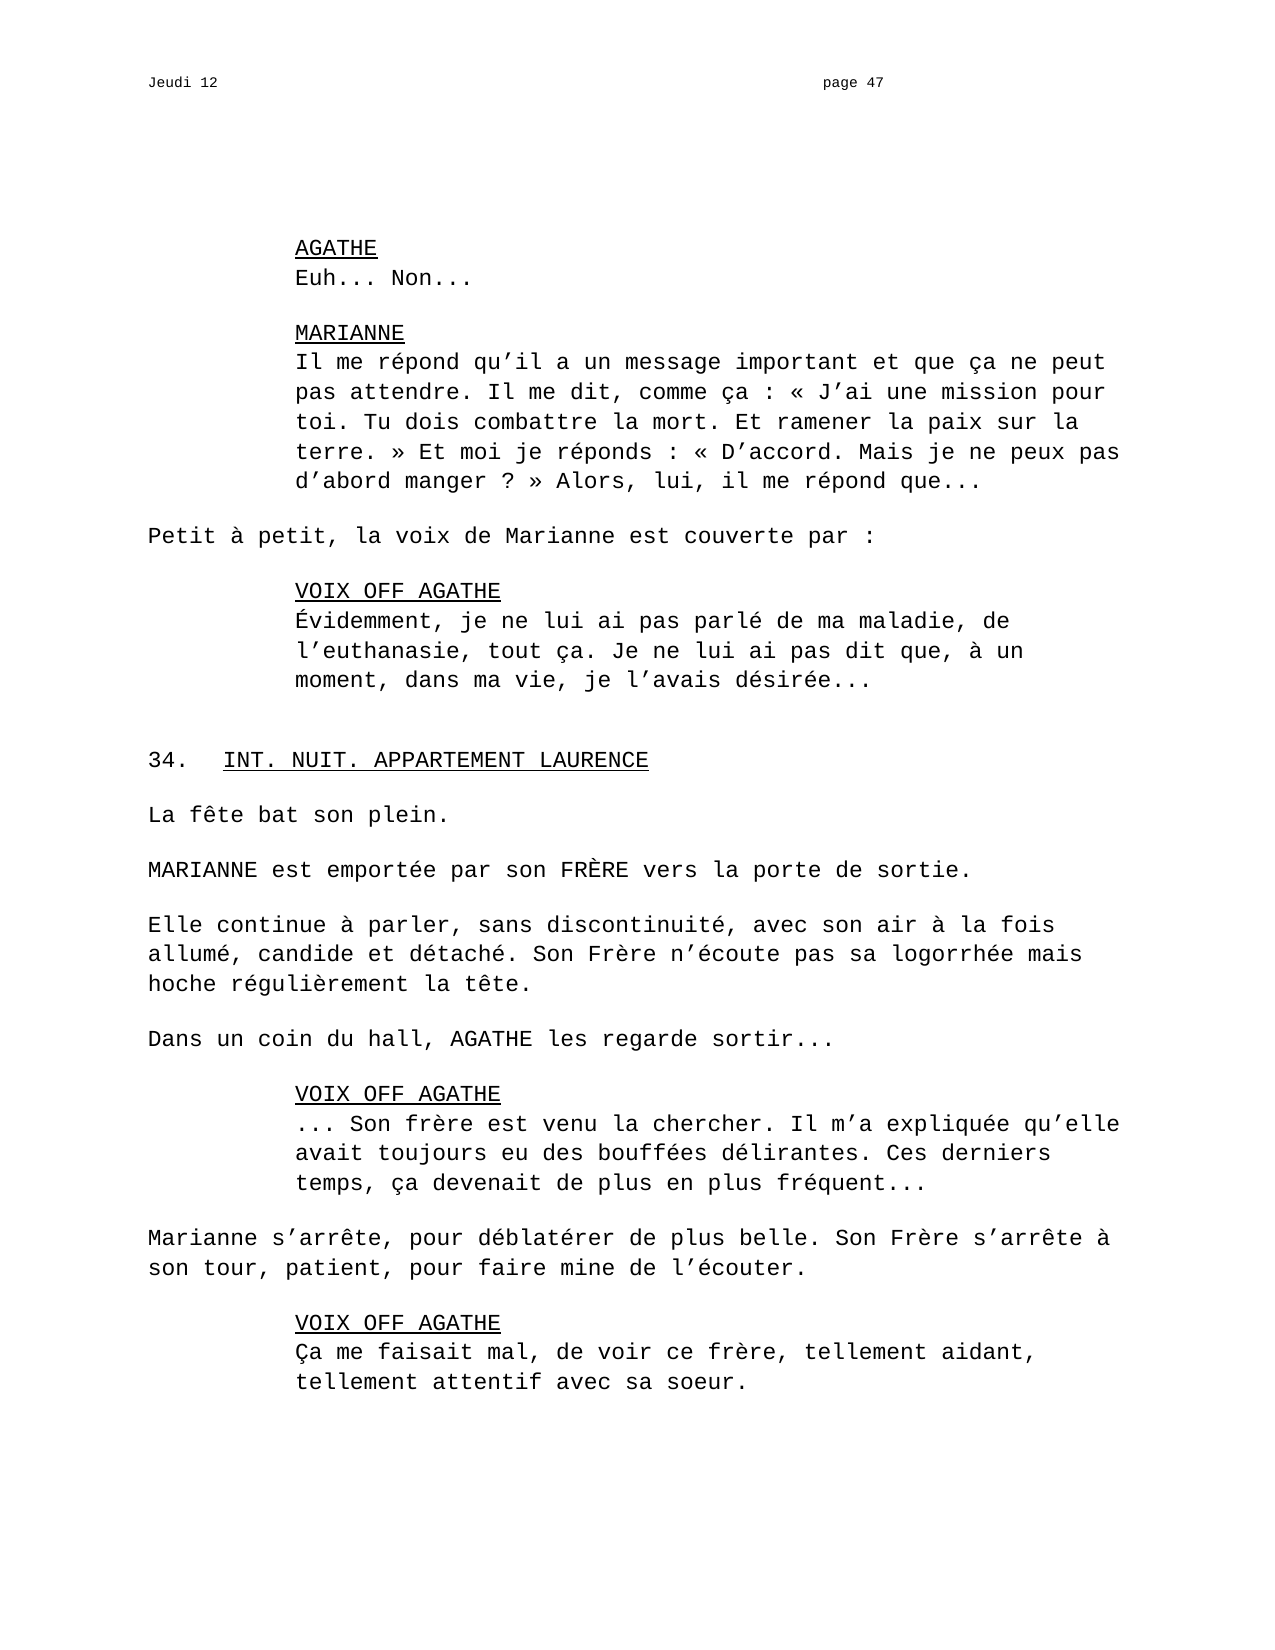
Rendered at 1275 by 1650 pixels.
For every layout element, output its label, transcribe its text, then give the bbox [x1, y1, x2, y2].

text Il me répond qu’il a un message important et que ça ne peut pas attendre. Il me dit, comme ça : « J’ai une mission pour toi. Tu dois combattre la mort. Et ramener la paix sur la terre. » Et moi je réponds : « D’accord. Mais je ne peux pas d’abord manger ? » Alors, lui, il me répond que... [295, 351, 1127, 496]
text MARIANNE est emportée par son FRÈRE vers la porte de sortie. [148, 858, 1127, 884]
text Voix OFF AGATHE [295, 1311, 1127, 1337]
subtitle Int. Nuit. Appartement Laurence [148, 748, 1127, 774]
text Dans un coin du hall, AGATHE les regarde sortir... [148, 1027, 1127, 1053]
text ... Son frère est venu la chercher. Il m’a expliquée qu’elle avait toujours eu des bouffées délirantes. Ces derniers temps, ça devenait de plus en plus fréquent... [295, 1112, 1127, 1197]
text Petit à petit, la voix de Marianne est couverte par : [148, 524, 1127, 551]
text Évidemment, je ne lui ai pas parlé de ma maladie, de l’euthanasie, tout ça. Je ne lui ai pas dit que, à un moment, dans ma vie, je l’avais désirée... [295, 609, 1127, 695]
text Marianne [295, 321, 1127, 347]
text Voix off Agathe [295, 1082, 1127, 1108]
text Ça me faisait mal, de voir ce frère, tellement aidant, tellement attentif avec sa soeur. [295, 1341, 1127, 1396]
text Marianne s’arrête, pour déblatérer de plus belle. Son Frère s’arrête à son tour, patient, pour faire mine de l’écouter. [148, 1226, 1127, 1282]
text voix off Agathe [295, 579, 1127, 605]
text Euh... Non... [295, 266, 1127, 292]
text Agathe [295, 236, 1127, 262]
text Elle continue à parler, sans discontinuité, avec son air à la fois allumé, candide et détaché. Son Frère n’écoute pas sa logorrhée mais hoche régulièrement la tête. [148, 913, 1127, 998]
text La fête bat son plein. [148, 803, 1127, 829]
